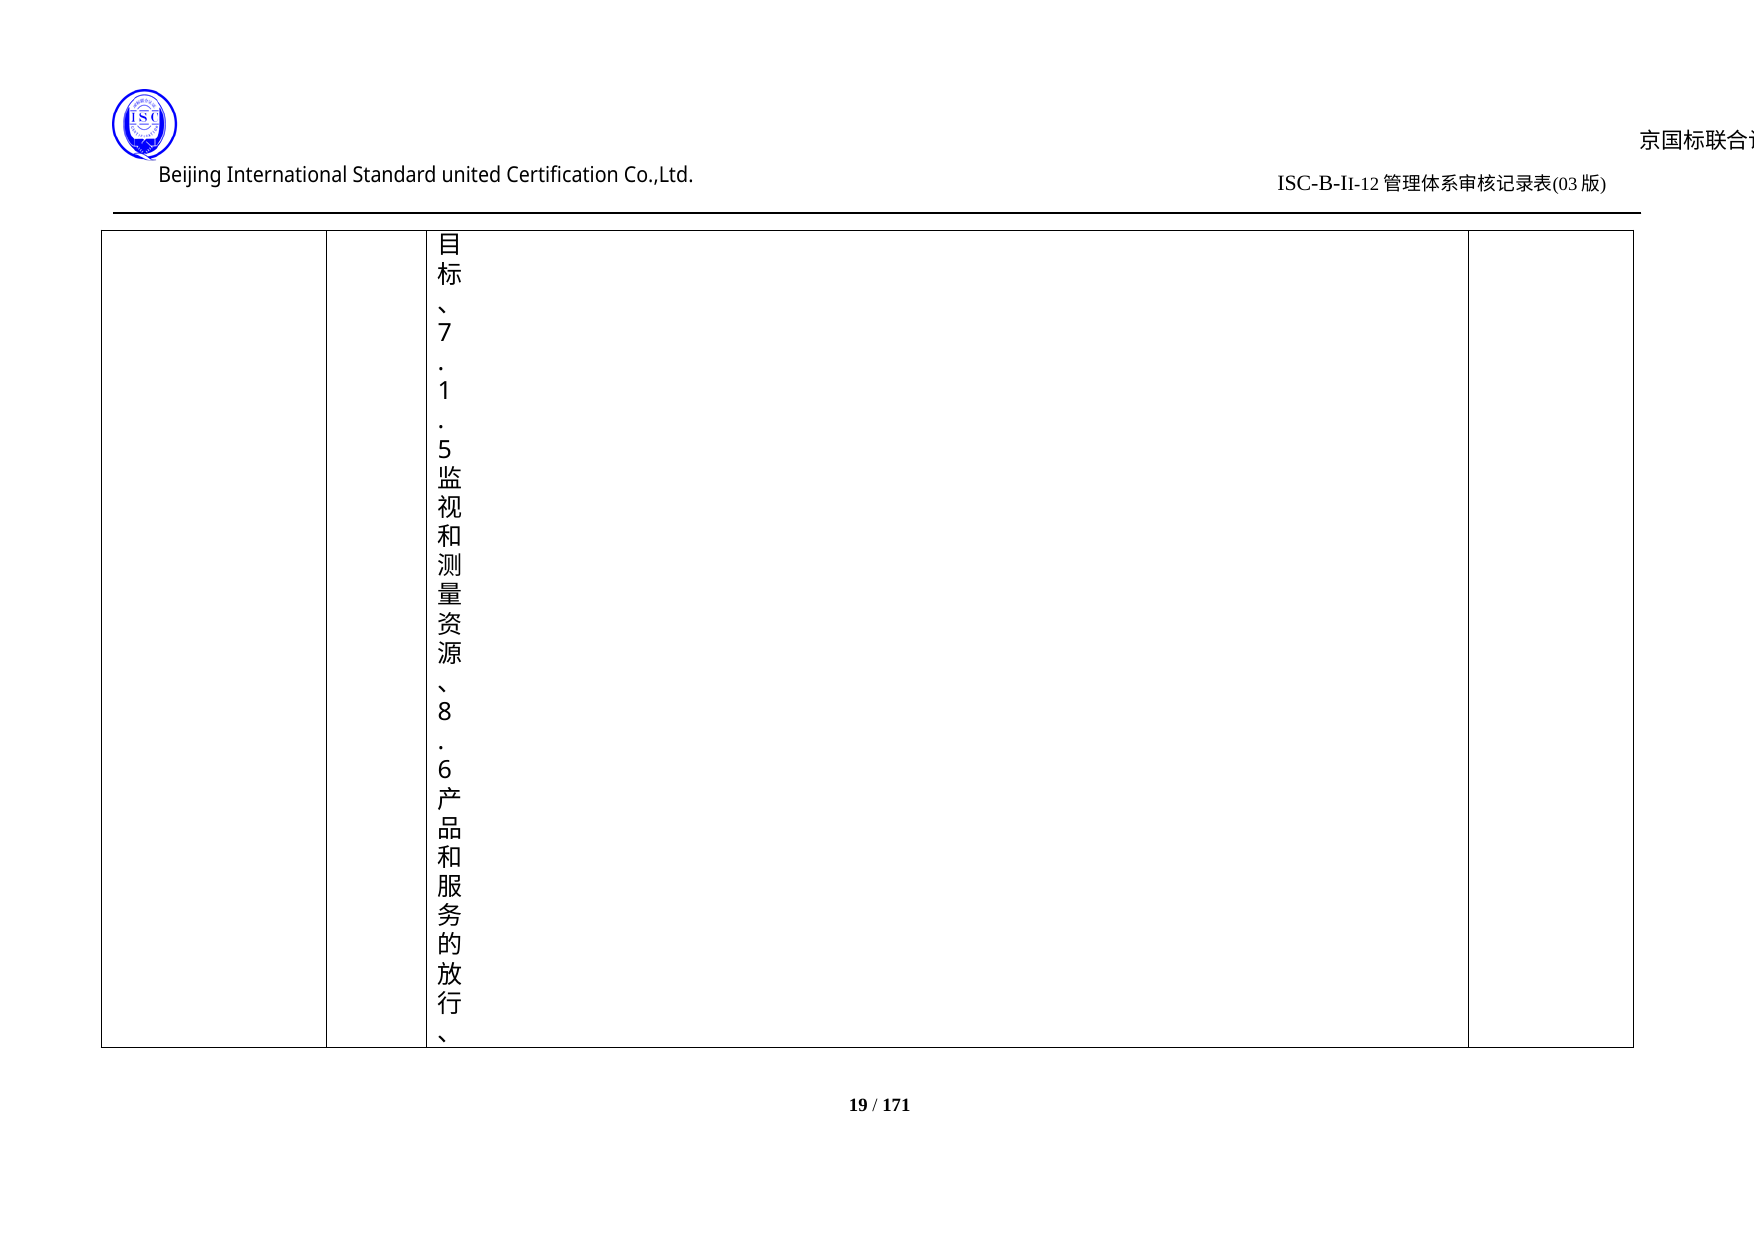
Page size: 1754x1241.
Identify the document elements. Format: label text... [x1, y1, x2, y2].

table_cell 审核条款：QMS: 5.3组织的岗位、职责和权限、6.2质量目标、监视和测量资源、8.6产品和服务的放行、8.7不合格输出的控制， EMS：5.3组织的岗位、职责和权限、6.2环境目标、环境因素、8.1运行策划和控制， [427, 231, 1468, 1047]
picture [112, 89, 180, 161]
